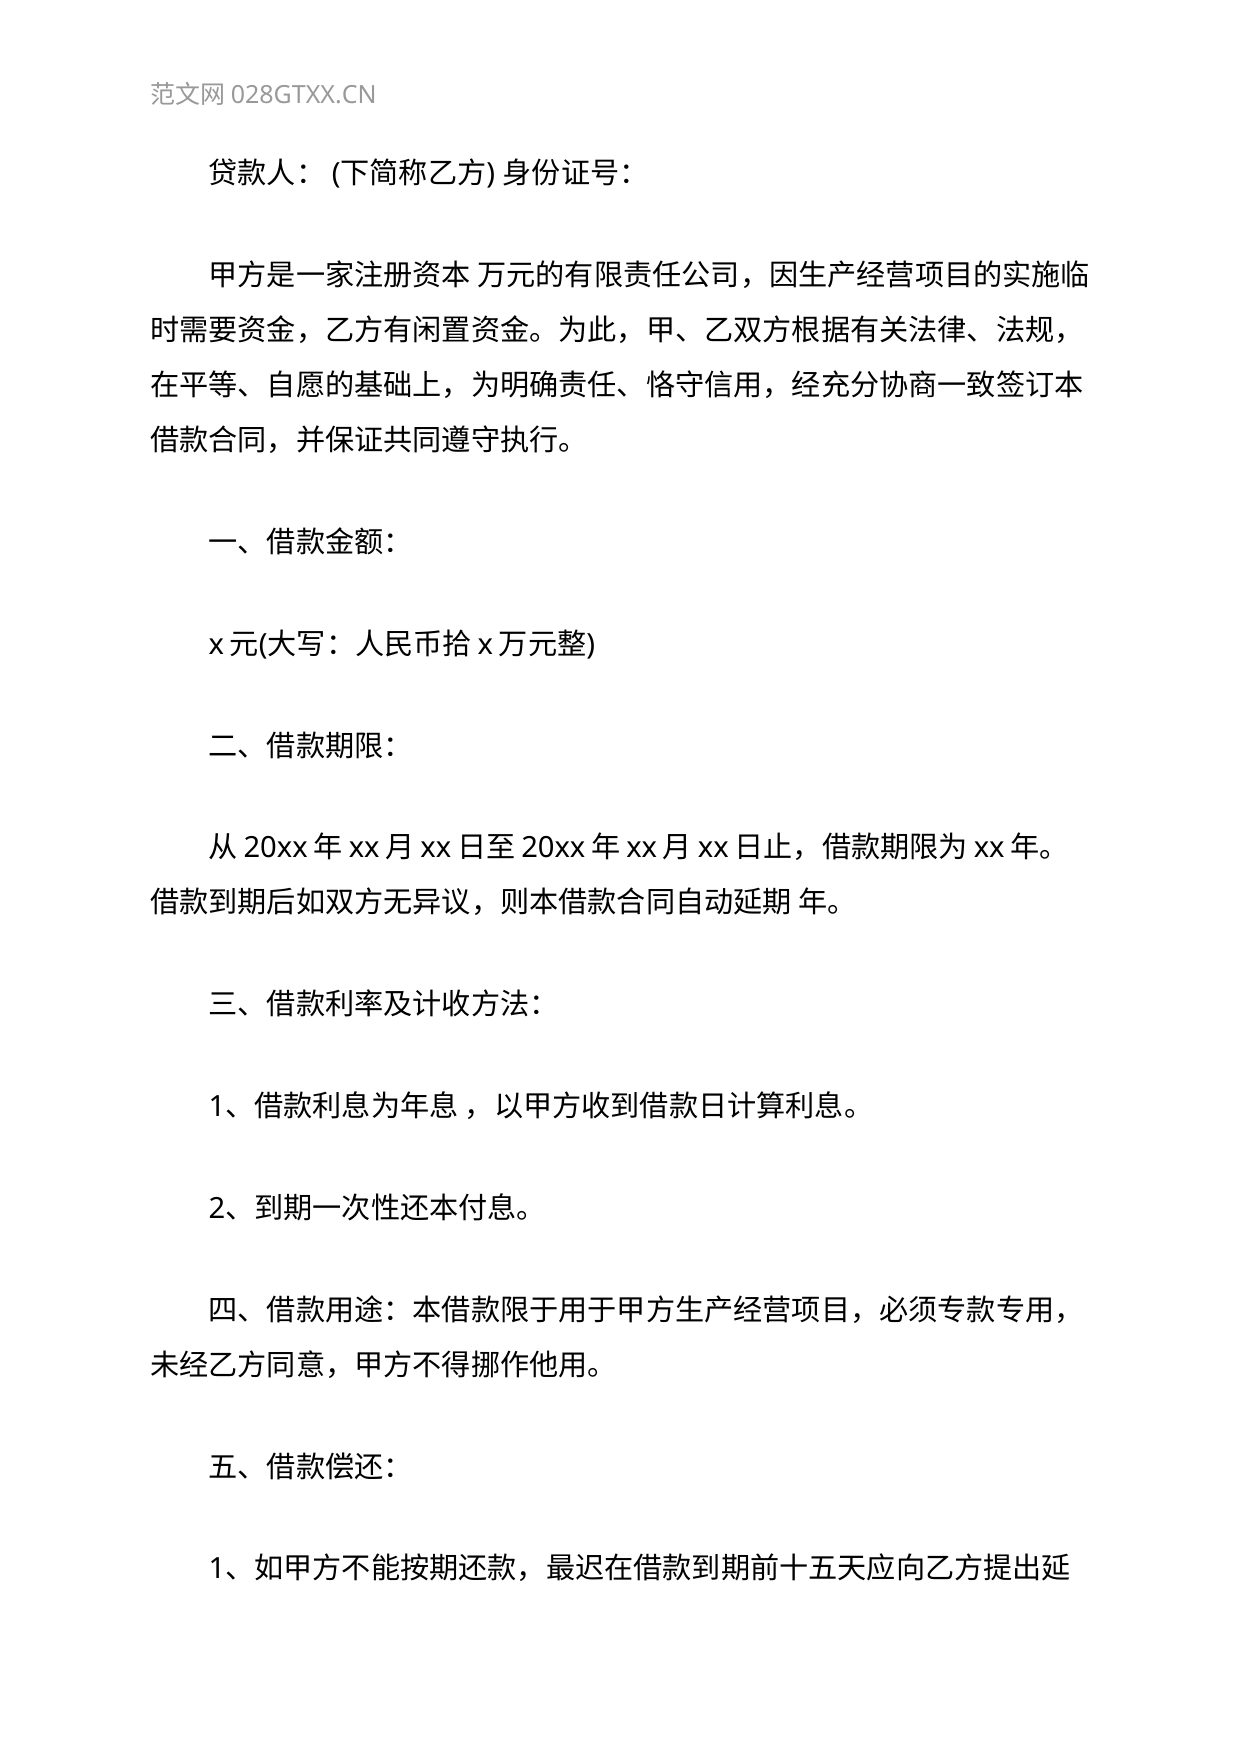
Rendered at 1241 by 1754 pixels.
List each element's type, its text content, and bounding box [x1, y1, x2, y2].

text 二、借款期限： [150, 722, 1090, 764]
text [150, 1545, 1090, 1587]
text 五、借款偿还： [150, 1443, 1090, 1485]
text 三、借款利率及计收方法： [150, 981, 1090, 1023]
text 从20xx年xx月xx日至20xx年xx月xx日止，借款期限为xx年。借款到期后如双方无异议，则本借款合同自动延期 年。 [150, 824, 1090, 921]
text 1、借款利息为年息 ，以甲方收到借款日计算利息。 [150, 1082, 1090, 1125]
text 一、借款金额： [150, 518, 1090, 561]
text x元(大写：人民币拾x万元整) [150, 620, 1090, 663]
text 四、借款用途：本借款限于用于甲方生产经营项目，必须专款专用，未经乙方同意，甲方不得挪作他用。 [150, 1286, 1090, 1384]
text 贷款人： (下简称乙方) 身份证号： [150, 150, 1090, 192]
text 2、到期一次性还本付息。 [150, 1184, 1090, 1227]
text 甲方是一家注册资本 万元的有限责任公司，因生产经营项目的实施临时需要资金，乙方有闲置资金。为此，甲、乙双方根据有关法律、法规，在平等、自愿的基础上，为明确责任、恪守信用，经充分协商一致签订本借款合同，并保证共同遵守执行。 [150, 252, 1090, 459]
